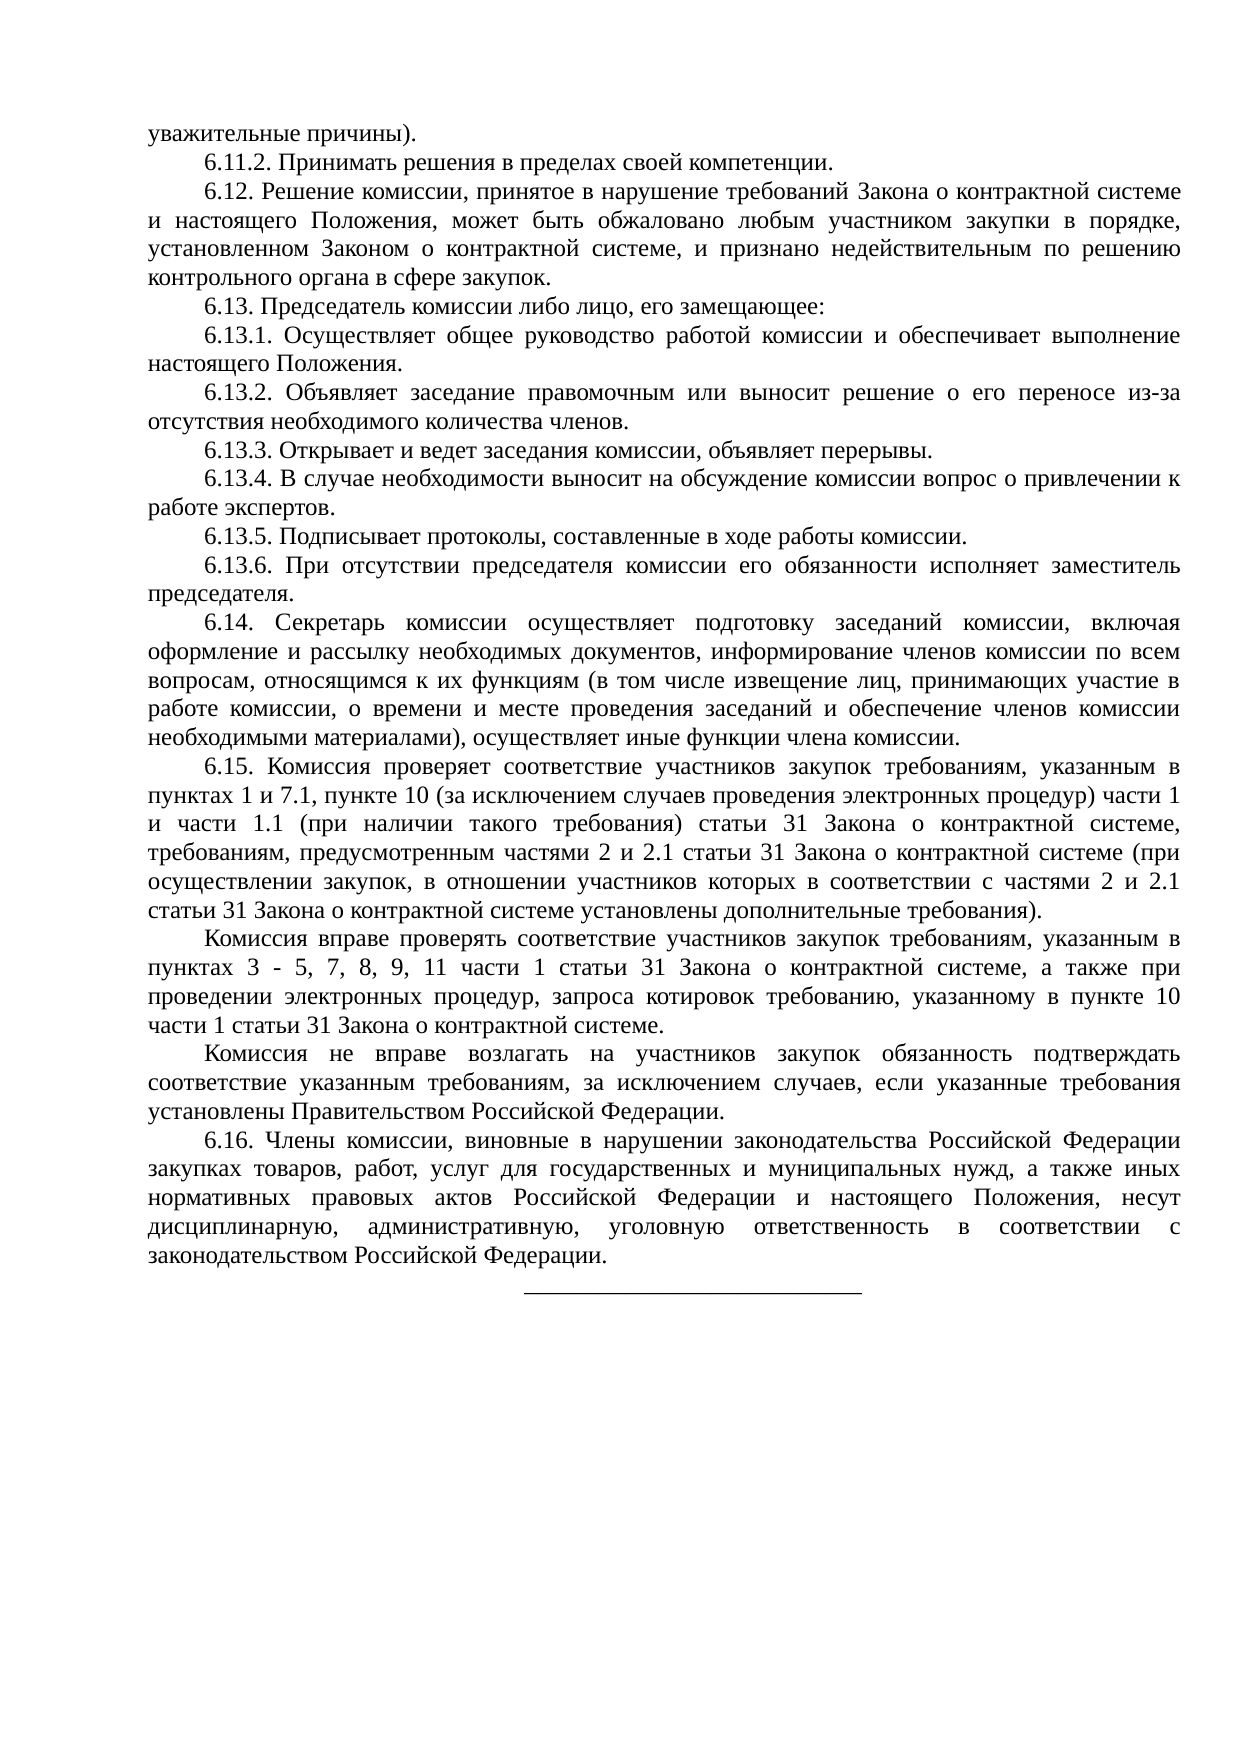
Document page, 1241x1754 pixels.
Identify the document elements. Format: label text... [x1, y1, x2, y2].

text 6.13.5. Подписывает протоколы, составленные в ходе работы комиссии. [148, 521, 1182, 550]
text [148, 118, 1182, 147]
text 6.13. Председатель комиссии либо лицо, его замещающее: [148, 291, 1182, 320]
text ___________________________ [148, 1268, 1182, 1297]
text 6.12. Решение комиссии, принятое в нарушение требований Закона о контрактной системе и настоящего Положения, может быть обжаловано любым участником закупки в порядке, установленном Законом о контрактной системе, и признано недействительным по решению контрольного органа в сфере закупок. [148, 176, 1182, 291]
text 6.13.2. Объявляет заседание правомочным или выносит решение о его переносе из-за отсутствия необходимого количества членов. [148, 377, 1182, 435]
text 6.13.6. При отсутствии председателя комиссии его обязанности исполняет заместитель председателя. [148, 550, 1182, 607]
text 6.13.3. Открывает и ведет заседания комиссии, объявляет перерывы. [148, 435, 1182, 463]
text 6.13.1. Осуществляет общее руководство работой комиссии и обеспечивает выполнение настоящего Положения. [148, 320, 1182, 377]
text 6.16. Члены комиссии, виновные в нарушении законодательства Российской Федерации закупках товаров, работ, услуг для государственных и муниципальных нужд, а также иных нормативных правовых актов Российской Федерации и настоящего Положения, несут дисциплинарную, административную, уголовную ответственность в соответствии с законодательством Российской Федерации. [148, 1125, 1182, 1268]
text 6.11.2. Принимать решения в пределах своей компетенции. [148, 147, 1182, 176]
text Комиссия вправе проверять соответствие участников закупок требованиям, указанным в пунктах 3 - 5, 7, 8, 9, 11 части 1 статьи 31 Закона о контрактной системе, а также при проведении электронных процедур, запроса котировок требованию, указанному в пункте 10 части 1 статьи 31 Закона о контрактной системе. [148, 923, 1182, 1038]
text 6.15. Комиссия проверяет соответствие участников закупок требованиям, указанным в пунктах 1 и 7.1, пункте 10 (за исключением случаев проведения электронных процедур) части 1 и части 1.1 (при наличии такого требования) статьи 31 Закона о контрактной системе, требованиям, предусмотренным частями 2 и 2.1 статьи 31 Закона о контрактной системе (при осуществлении закупок, в отношении участников которых в соответствии с частями 2 и 2.1 статьи 31 Закона о контрактной системе установлены дополнительные требования). [148, 751, 1182, 923]
text 6.14. Секретарь комиссии осуществляет подготовку заседаний комиссии, включая оформление и рассылку необходимых документов, информирование членов комиссии по всем вопросам, относящимся к их функциям (в том числе извещение лиц, принимающих участие в работе комиссии, о времени и месте проведения заседаний и обеспечение членов комиссии необходимыми материалами), осуществляет иные функции члена комиссии. [148, 607, 1182, 751]
text 6.13.4. В случае необходимости выносит на обсуждение комиссии вопрос о привлечении к работе экспертов. [148, 463, 1182, 521]
text Комиссия не вправе возлагать на участников закупок обязанность подтверждать соответствие указанным требованиям, за исключением случаев, если указанные требования установлены Правительством Российской Федерации. [148, 1038, 1182, 1125]
